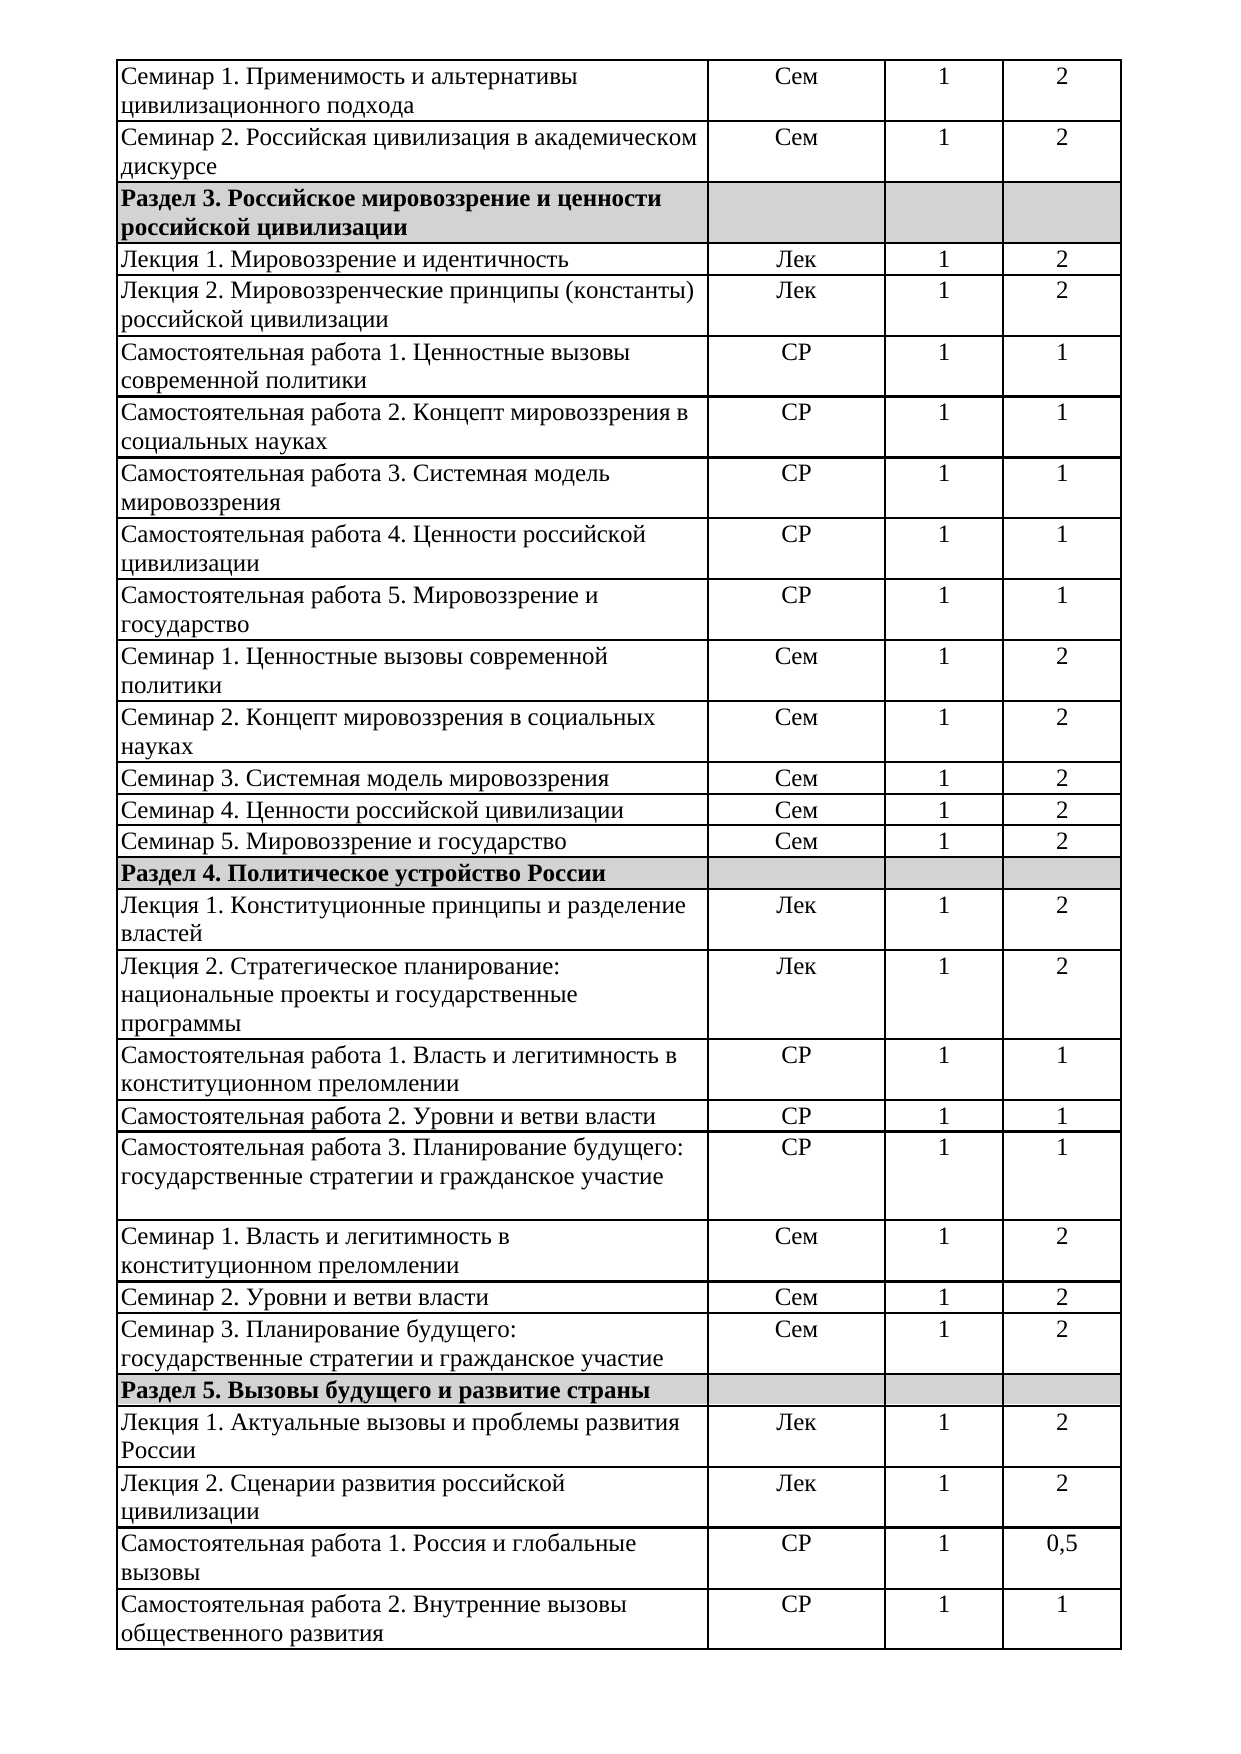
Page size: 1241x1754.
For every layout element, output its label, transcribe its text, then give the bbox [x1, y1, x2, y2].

table_cell [1004, 858, 1120, 888]
table_cell 1 [1004, 459, 1120, 517]
table_cell 2 [1004, 1314, 1120, 1373]
table_cell СР [709, 1529, 884, 1587]
table_cell СР [709, 1101, 884, 1130]
table_cell СР [709, 459, 884, 517]
table_cell Самостоятельная работа 2. Внутренние вызовы общественного развития [118, 1590, 707, 1648]
table_cell Семинар 2. Российская цивилизация в академическом дискурсе [118, 122, 707, 181]
table_cell Самостоятельная работа 4. Ценности российской цивилизации [118, 519, 707, 578]
table_cell 1 [886, 580, 1002, 639]
table_header 1 [886, 61, 1002, 120]
table_cell Сем [709, 1283, 884, 1312]
table_cell Сем [709, 641, 884, 700]
table_cell 1 [886, 1101, 1002, 1130]
table_cell Семинар 3. Планирование будущего: государственные стратегии и гражданское участие [118, 1314, 707, 1373]
table_cell 0,5 [1004, 1529, 1120, 1587]
table_cell Самостоятельная работа 1. Власть и легитимность в конституционном преломлении [118, 1040, 707, 1099]
table_cell 2 [1004, 795, 1120, 824]
table_cell Раздел 5. Вызовы будущего и развитие страны [118, 1375, 707, 1404]
table_cell 1 [1004, 398, 1120, 456]
table_cell [886, 183, 1002, 242]
table_cell Лек [709, 951, 884, 1038]
table_cell 2 [1004, 826, 1120, 856]
table_cell [1004, 1375, 1120, 1404]
table_cell 2 [1004, 1283, 1120, 1312]
table_cell 1 [886, 244, 1002, 273]
table_cell 1 [886, 1468, 1002, 1526]
table_cell 1 [886, 1040, 1002, 1099]
table_cell Сем [709, 1221, 884, 1280]
table_cell [709, 183, 884, 242]
table_cell [1004, 183, 1120, 242]
table_cell 2 [1004, 122, 1120, 181]
table_cell Сем [709, 795, 884, 824]
table_cell [886, 1375, 1002, 1404]
table_cell 1 [886, 826, 1002, 856]
table_cell 1 [1004, 1590, 1120, 1648]
table_cell Семинар 3. Системная модель мировоззрения [118, 763, 707, 793]
table_cell 1 [886, 702, 1002, 761]
table_cell Лек [709, 890, 884, 949]
table_cell 2 [1004, 702, 1120, 761]
table_cell [886, 858, 1002, 888]
table_cell 2 [1004, 1407, 1120, 1466]
table_cell Сем [709, 763, 884, 793]
table_cell 2 [1004, 951, 1120, 1038]
table_cell [709, 858, 884, 888]
table_cell Самостоятельная работа 5. Мировоззрение и государство [118, 580, 707, 639]
table_cell 1 [1004, 1040, 1120, 1099]
table_cell 2 [1004, 641, 1120, 700]
table_cell 1 [886, 398, 1002, 456]
table_cell Сем [709, 122, 884, 181]
table_cell Лекция 2. Мировоззренческие принципы (константы) российской цивилизации [118, 276, 707, 334]
table_cell 1 [886, 890, 1002, 949]
table_cell Лек [709, 276, 884, 334]
table_cell 2 [1004, 244, 1120, 273]
table_cell 1 [1004, 1101, 1120, 1130]
table_cell Самостоятельная работа 3. Планирование будущего: государственные стратегии и гражданское участие [118, 1133, 707, 1219]
table_cell Лекция 1. Конституционные принципы и разделение властей [118, 890, 707, 949]
table_cell 1 [886, 276, 1002, 334]
table_header Сем [709, 61, 884, 120]
table_cell Семинар 2. Уровни и ветви власти [118, 1283, 707, 1312]
table_cell 1 [886, 1221, 1002, 1280]
table_cell 2 [1004, 763, 1120, 793]
table_cell Семинар 5. Мировоззрение и государство [118, 826, 707, 856]
table_cell 1 [886, 519, 1002, 578]
table_cell Раздел 4. Политическое устройство России [118, 858, 707, 888]
table_cell Семинар 2. Концепт мировоззрения в социальных науках [118, 702, 707, 761]
table_cell 1 [886, 951, 1002, 1038]
table_cell 1 [886, 337, 1002, 395]
table_cell СР [709, 398, 884, 456]
table_cell 2 [1004, 1468, 1120, 1526]
table_cell [709, 1375, 884, 1404]
table_cell 2 [1004, 1221, 1120, 1280]
table_cell Самостоятельная работа 2. Уровни и ветви власти [118, 1101, 707, 1130]
table_cell Лек [709, 1468, 884, 1526]
table_cell 1 [886, 1283, 1002, 1312]
table_cell СР [709, 519, 884, 578]
table_cell Сем [709, 826, 884, 856]
table_cell Самостоятельная работа 3. Системная модель мировоззрения [118, 459, 707, 517]
table_header 2 [1004, 61, 1120, 120]
table_cell Семинар 4. Ценности российской цивилизации [118, 795, 707, 824]
table_cell 1 [886, 1590, 1002, 1648]
table_cell Раздел 3. Российское мировоззрение и ценности российской цивилизации [118, 183, 707, 242]
table_cell 1 [1004, 519, 1120, 578]
table_cell СР [709, 337, 884, 395]
table_cell 1 [1004, 337, 1120, 395]
table_cell 1 [886, 1133, 1002, 1219]
table_cell Лекция 1. Актуальные вызовы и проблемы развития России [118, 1407, 707, 1466]
table_cell 2 [1004, 890, 1120, 949]
table_cell 1 [886, 763, 1002, 793]
table_cell 1 [886, 1407, 1002, 1466]
table_cell 1 [886, 1314, 1002, 1373]
table_cell СР [709, 1590, 884, 1648]
table_cell СР [709, 1133, 884, 1219]
table_cell Семинар 1. Ценностные вызовы современной политики [118, 641, 707, 700]
table_cell Самостоятельная работа 1. Ценностные вызовы современной политики [118, 337, 707, 395]
table_cell Сем [709, 702, 884, 761]
table_cell Лекция 2. Стратегическое планирование: национальные проекты и государственные программы [118, 951, 707, 1038]
table_cell Лек [709, 244, 884, 273]
table_cell 1 [886, 1529, 1002, 1587]
table_cell Лек [709, 1407, 884, 1466]
table_cell 1 [1004, 580, 1120, 639]
table_cell Самостоятельная работа 1. Россия и глобальные вызовы [118, 1529, 707, 1587]
table_cell СР [709, 580, 884, 639]
table_cell 1 [886, 795, 1002, 824]
table_cell Самостоятельная работа 2. Концепт мировоззрения в социальных науках [118, 398, 707, 456]
table_cell 1 [886, 459, 1002, 517]
table_cell Лекция 2. Сценарии развития российской цивилизации [118, 1468, 707, 1526]
table_cell 1 [886, 122, 1002, 181]
table_cell 1 [886, 641, 1002, 700]
table_cell Сем [709, 1314, 884, 1373]
table_header Семинар 1. Применимость и альтернативы цивилизационного подхода [118, 61, 707, 120]
table_cell СР [709, 1040, 884, 1099]
table_cell Семинар 1. Власть и легитимность в конституционном преломлении [118, 1221, 707, 1280]
table_cell 1 [1004, 1133, 1120, 1219]
table_cell 2 [1004, 276, 1120, 334]
table_cell Лекция 1. Мировоззрение и идентичность [118, 244, 707, 273]
